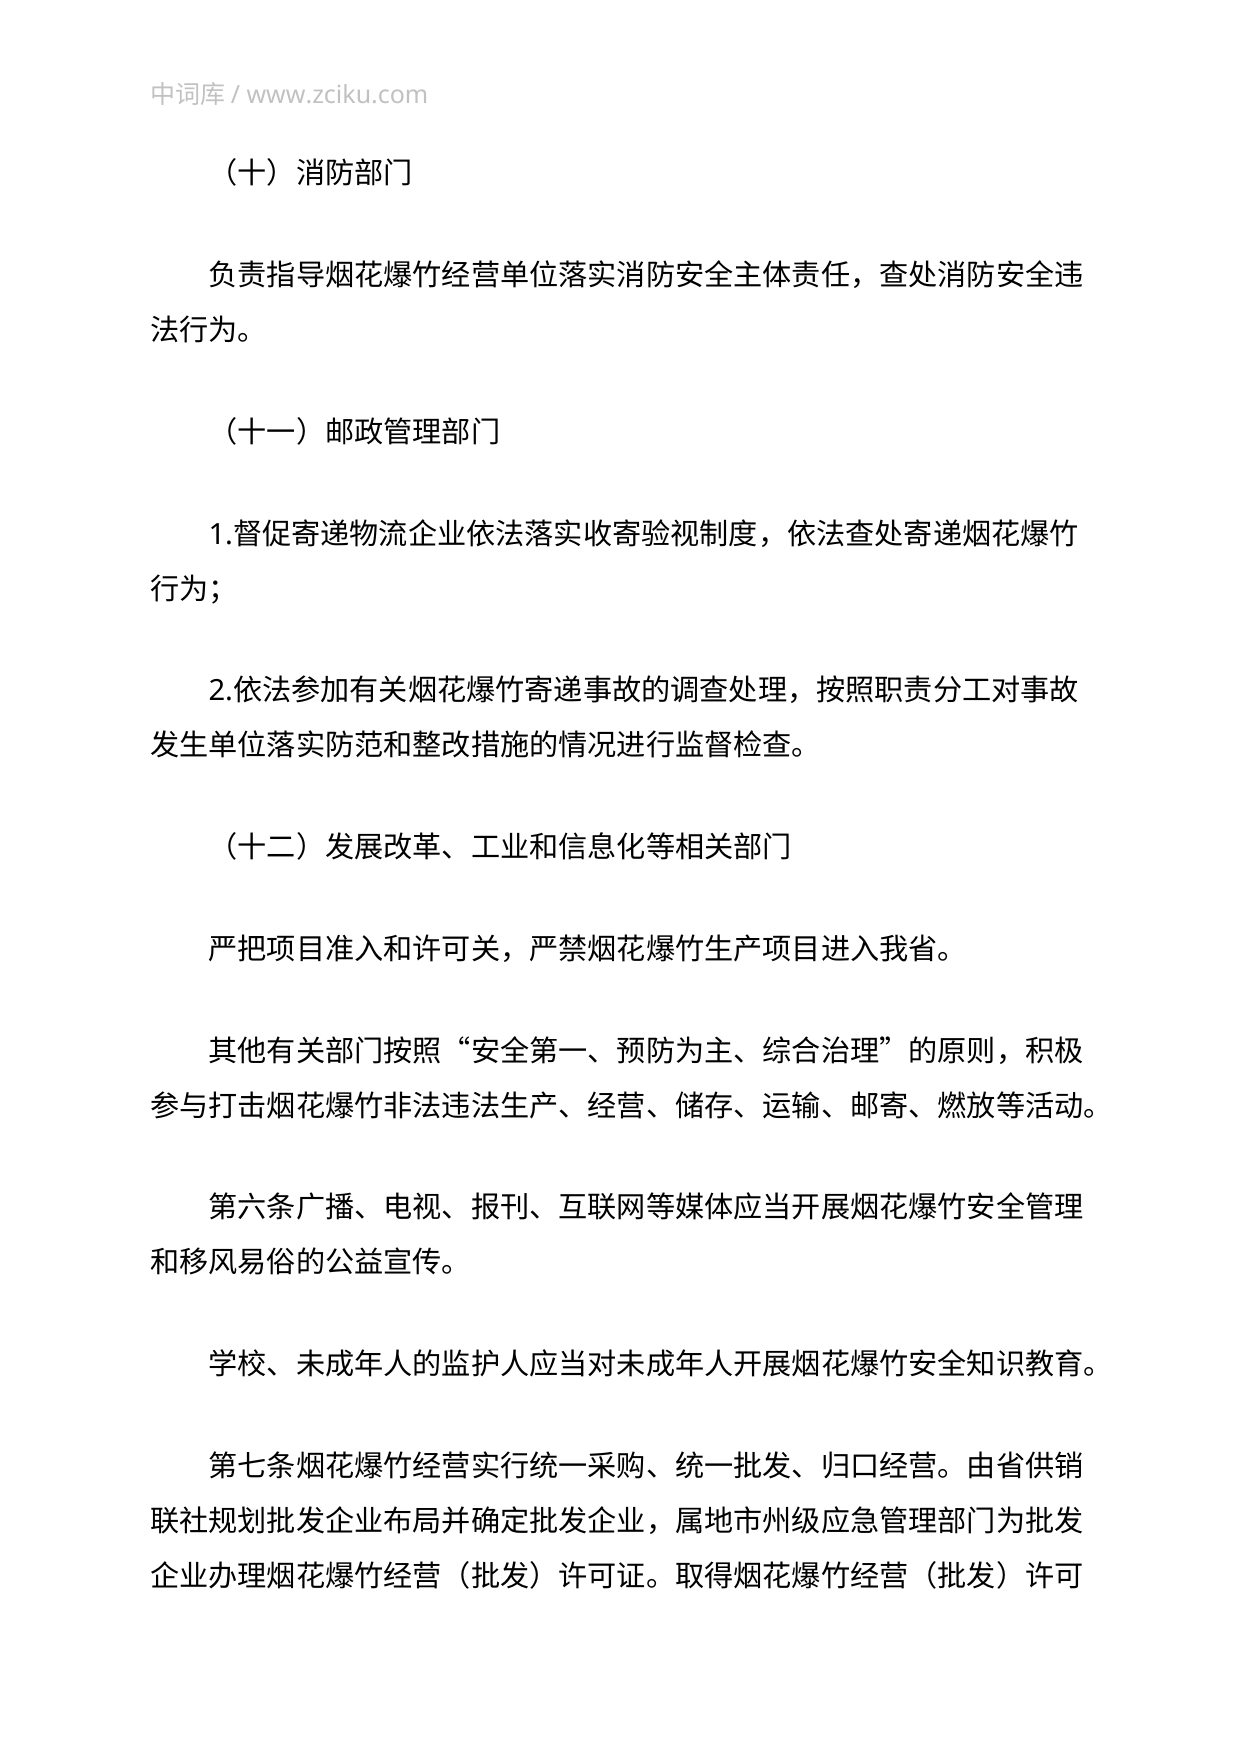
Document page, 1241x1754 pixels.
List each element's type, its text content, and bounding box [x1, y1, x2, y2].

text 严把项目准入和许可关，严禁烟花爆竹生产项目进入我省。 [150, 926, 1090, 968]
text 第六条广播、电视、报刊、互联网等媒体应当开展烟花爆竹安全管理和移风易俗的公益宣传。 [150, 1184, 1090, 1281]
text 负责指导烟花爆竹经营单位落实消防安全主体责任，查处消防安全违法行为。 [150, 252, 1090, 349]
text （十一）邮政管理部门 [150, 408, 1090, 451]
text 学校、未成年人的监护人应当对未成年人开展烟花爆竹安全知识教育。 [150, 1341, 1090, 1383]
text （十）消防部门 [150, 150, 1090, 192]
text 2.依法参加有关烟花爆竹寄递事故的调查处理，按照职责分工对事故发生单位落实防范和整改措施的情况进行监督检查。 [150, 667, 1090, 764]
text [150, 1442, 1090, 1594]
text 1.督促寄递物流企业依法落实收寄验视制度，依法查处寄递烟花爆竹行为； [150, 510, 1090, 607]
text 其他有关部门按照“安全第一、预防为主、综合治理”的原则，积极参与打击烟花爆竹非法违法生产、经营、储存、运输、邮寄、燃放等活动。 [150, 1027, 1090, 1124]
text （十二）发展改革、工业和信息化等相关部门 [150, 824, 1090, 866]
